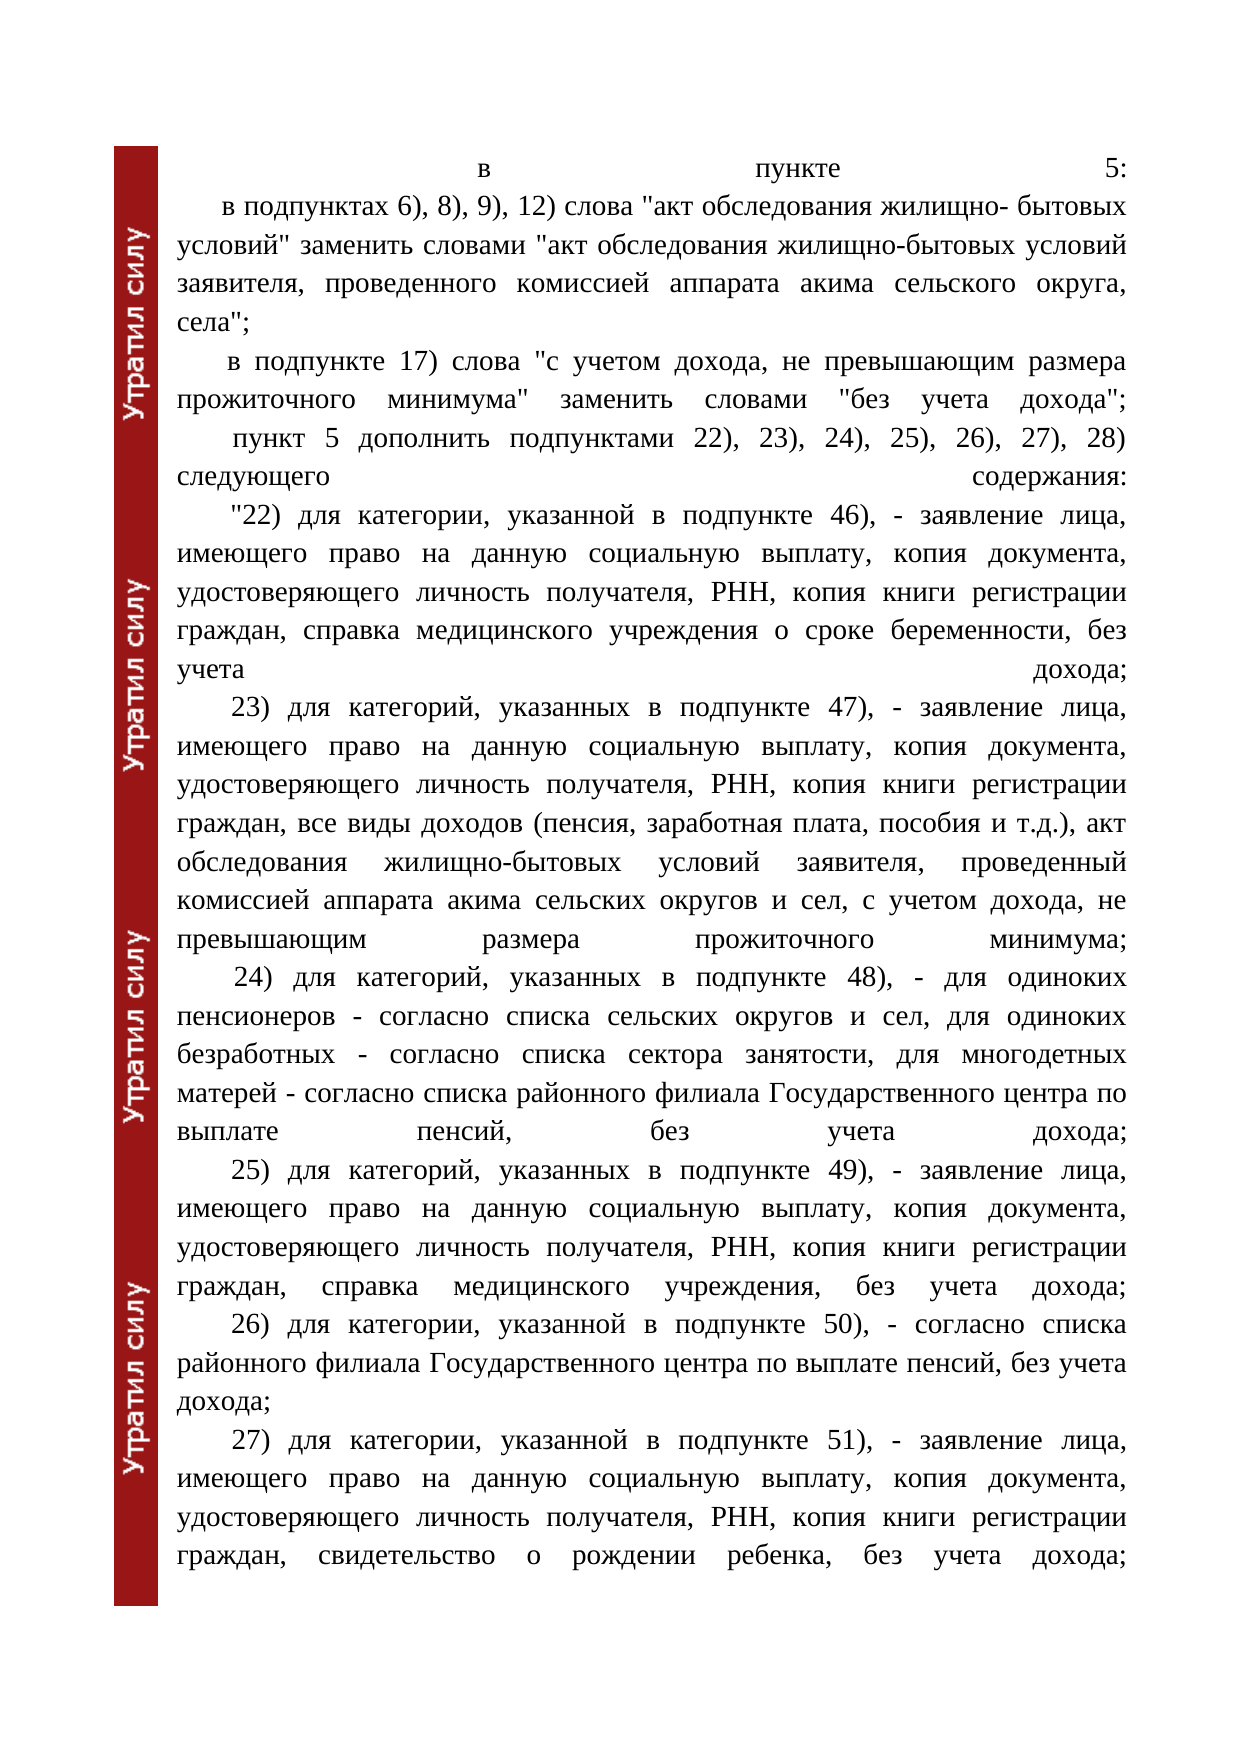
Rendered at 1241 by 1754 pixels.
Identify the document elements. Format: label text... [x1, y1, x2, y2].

picture [114, 1571, 158, 1606]
picture [114, 146, 158, 150]
